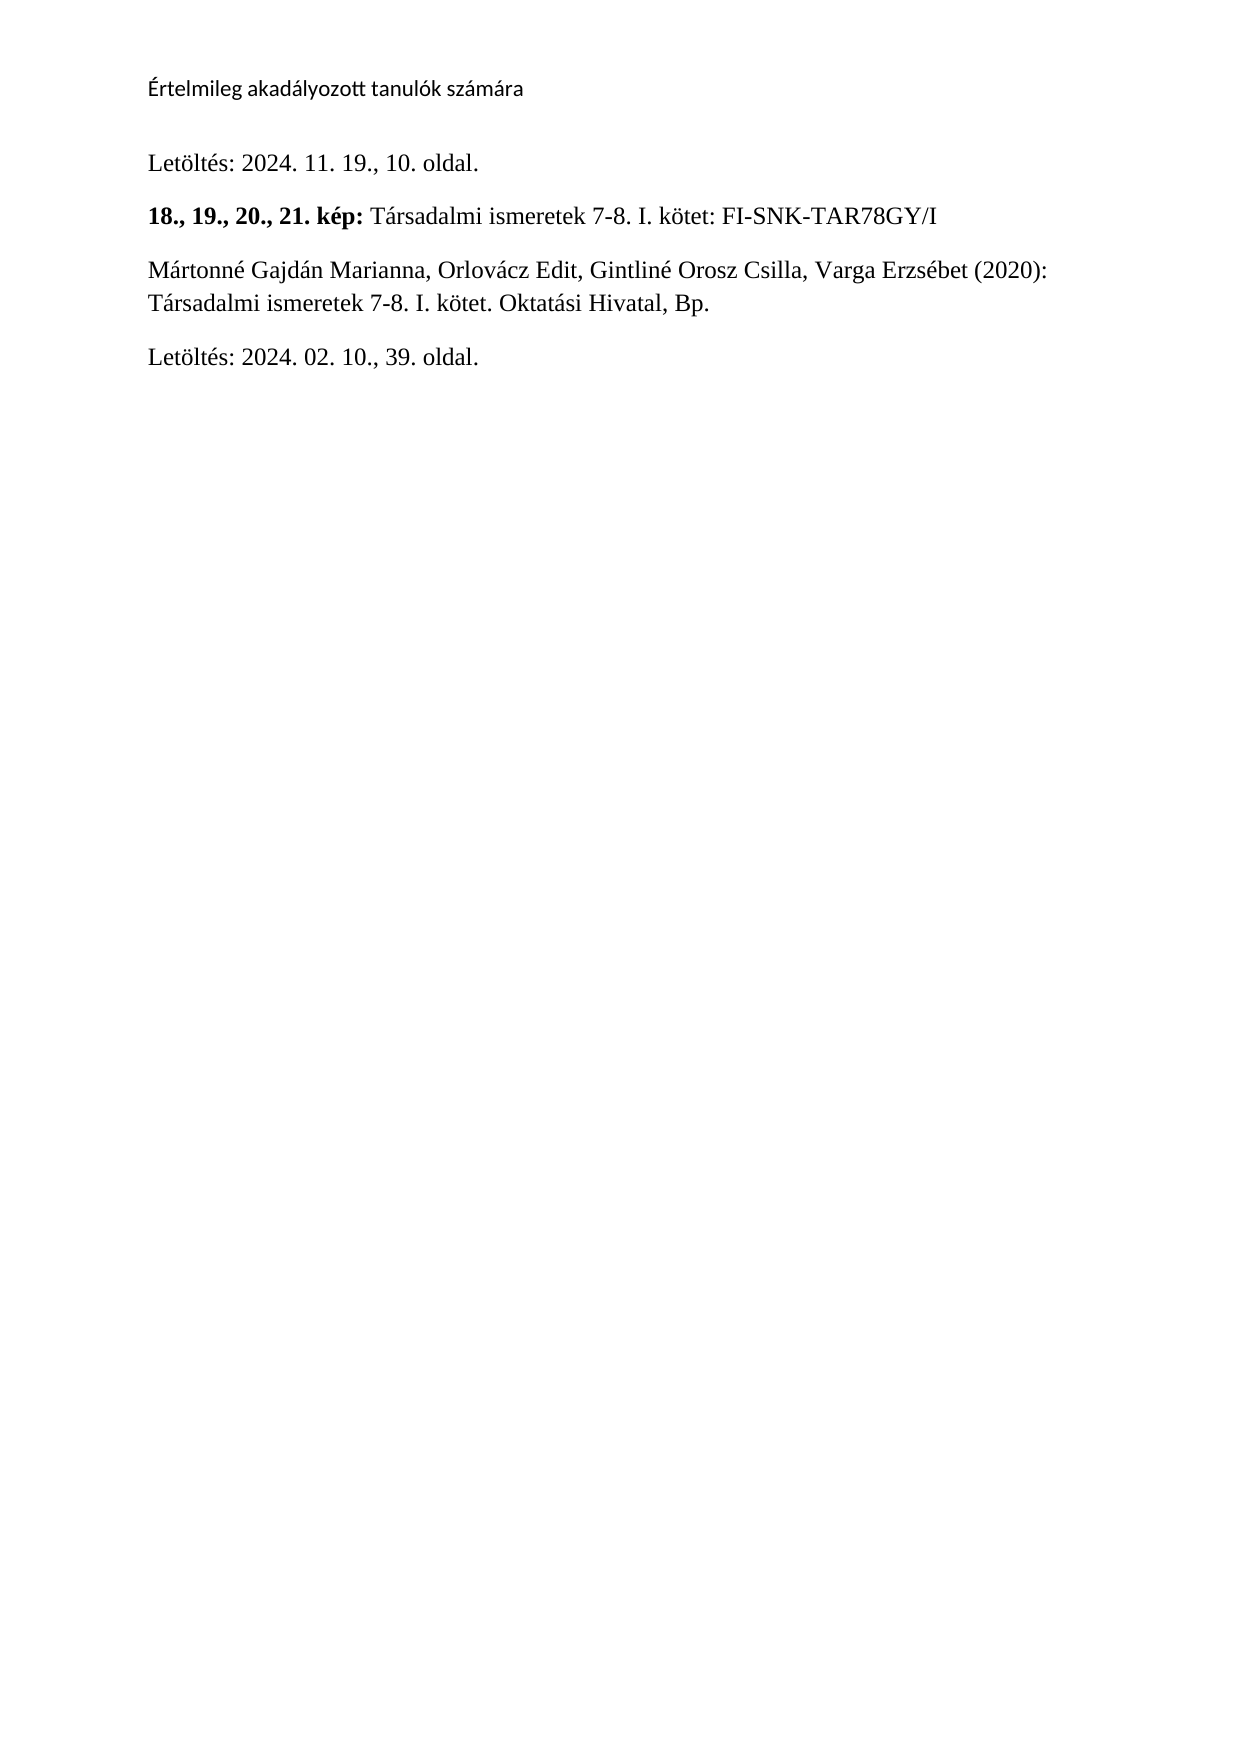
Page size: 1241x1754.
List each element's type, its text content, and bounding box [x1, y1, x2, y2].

text Letöltés: 2024. 11. 19., 10. oldal. [148, 148, 1093, 176]
text Letöltés: 2024. 02. 10., 39. oldal. [148, 342, 1093, 371]
text Mártonné Gajdán Marianna, Orlovácz Edit, Gintliné Orosz Csilla, Varga Erzsébet (2020): Társadalmi ismeretek 7-8. I. kötet. Oktatási Hivatal, Bp. [148, 255, 1093, 317]
text 18., 19., 20., 21. kép: Társadalmi ismeretek 7-8. I. kötet: FI-SNK-TAR78GY/I [148, 201, 1093, 230]
